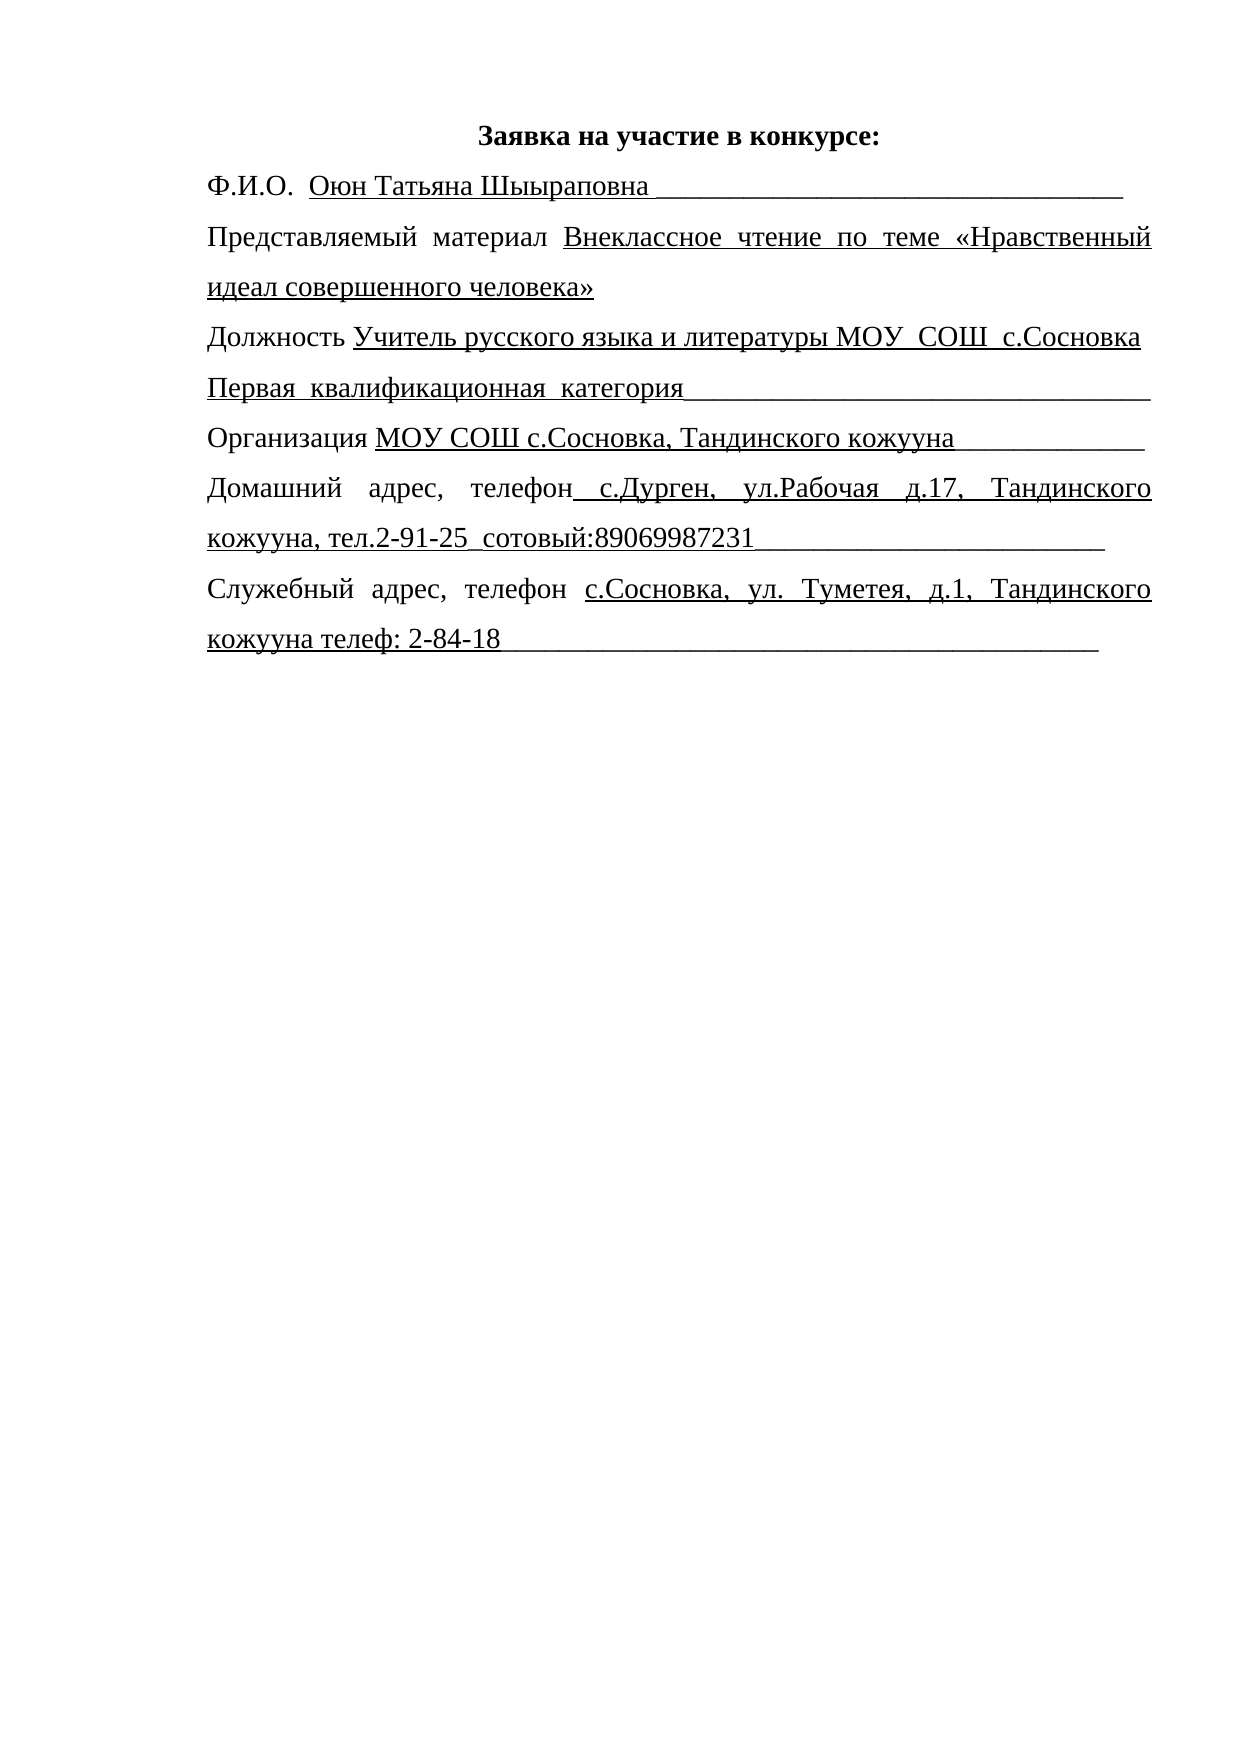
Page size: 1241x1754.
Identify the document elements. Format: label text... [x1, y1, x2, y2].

text Представляемый материал Внеклассное чтение по теме «Нравственный идеал совершенного человека» [207, 219, 1152, 303]
text Ф.И.О. Оюн Татьяна Шыыраповна ________________________________ [207, 168, 1152, 202]
text Домашний адрес, телефон с.Дурген, ул.Рабочая д.17, Тандинского кожууна, тел.2-91-25_сотовый:89069987231________________________ [207, 470, 1152, 554]
text Организация МОУ СОШ с.Сосновка, Тандинского кожууна_____________ [207, 420, 1152, 453]
text Должность Учитель русского языка и литературы МОУ СОШ с.Сосновка [207, 319, 1152, 353]
text Заявка на участие в конкурсе: [148, 118, 1152, 152]
text Служебный адрес, телефон с.Сосновка, ул. Туметея, д.1, Тандинского кожууна телеф: 2-84-18_________________________________________ [207, 571, 1152, 655]
text Первая квалификационная категория________________________________ [207, 370, 1152, 403]
